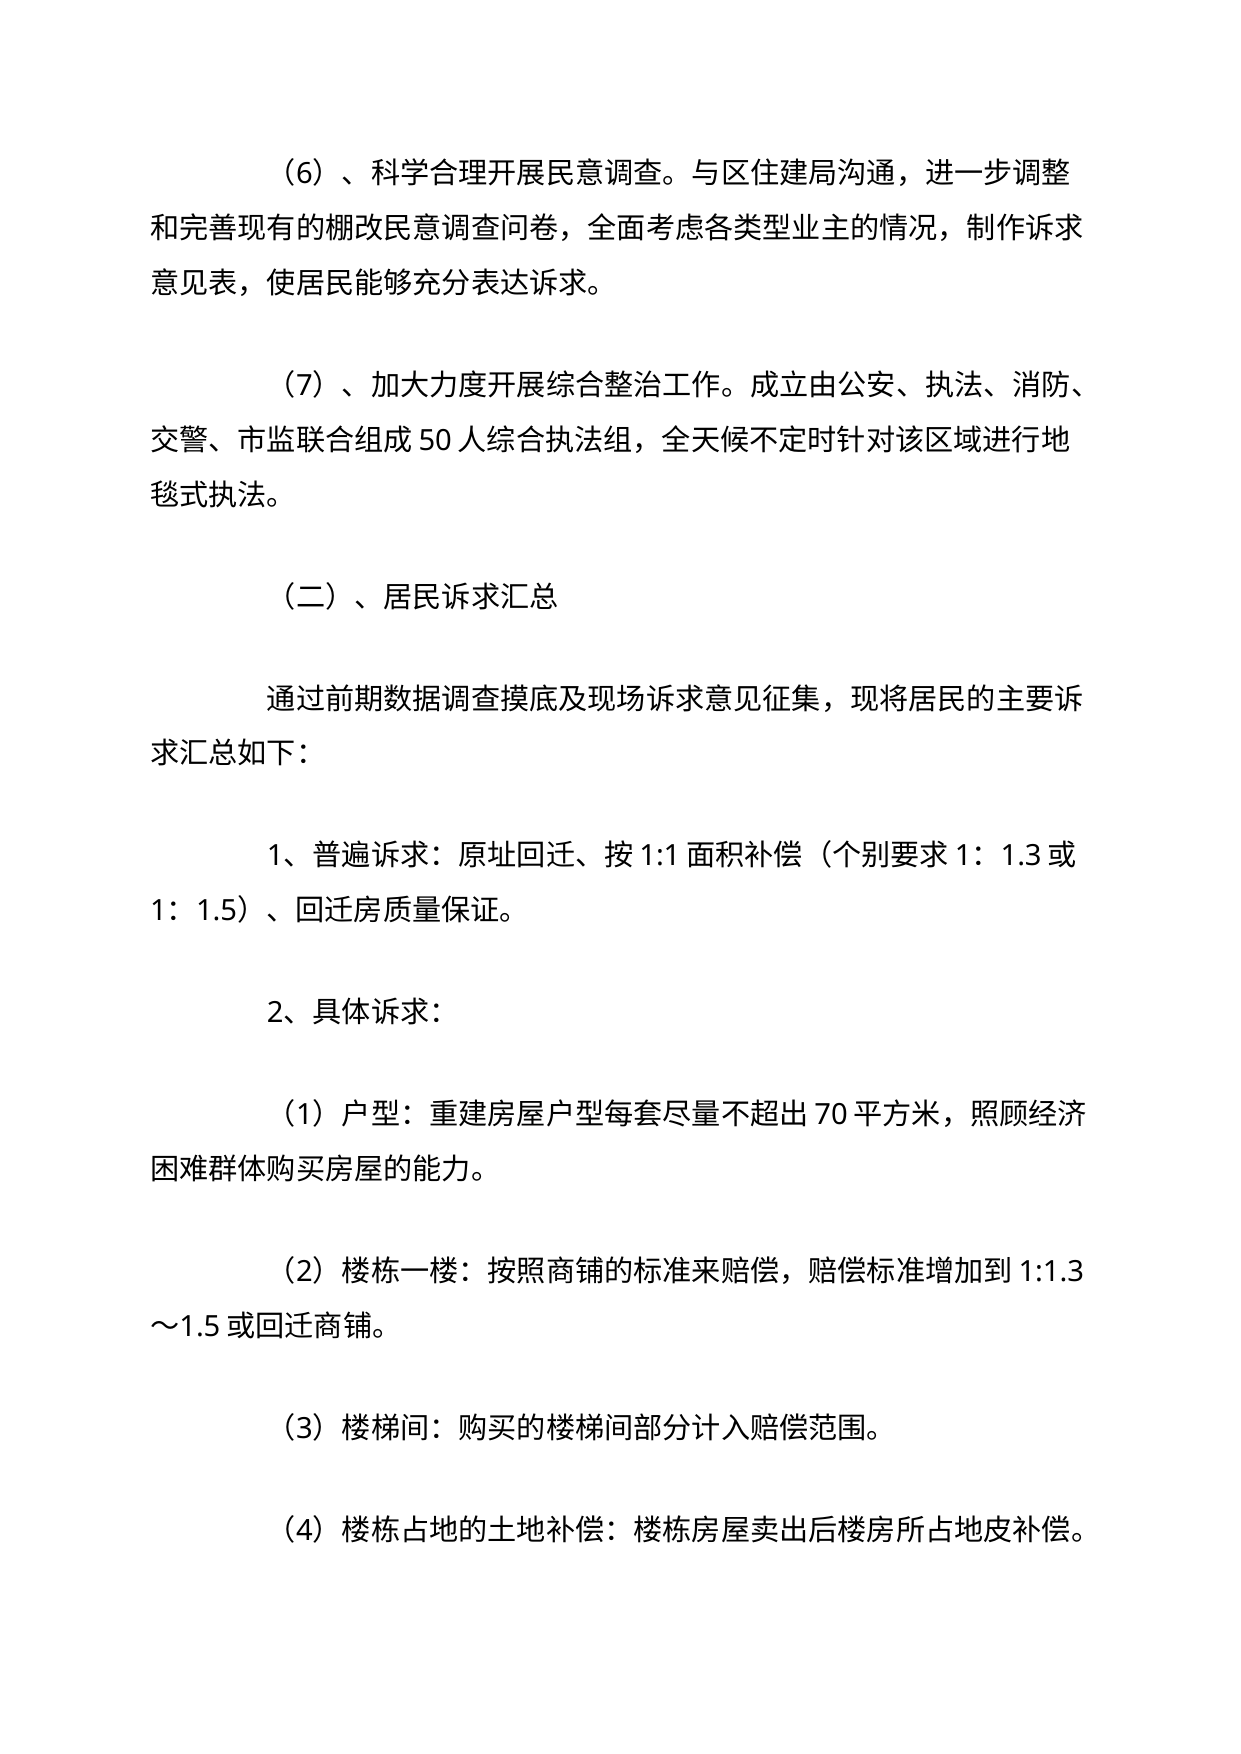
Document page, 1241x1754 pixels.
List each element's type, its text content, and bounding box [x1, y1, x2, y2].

text 通过前期数据调查摸底及现场诉求意见征集，现将居民的主要诉求汇总如下： [150, 675, 1090, 772]
text （4）楼栋占地的土地补偿：楼栋房屋卖出后楼房所占地皮补偿。 [150, 1507, 1090, 1549]
text （2）楼栋一楼：按照商铺的标准来赔偿，赔偿标准增加到1:1.3～1.5或回迁商铺。 [150, 1248, 1090, 1345]
text （7）、加大力度开展综合整治工作。成立由公安、执法、消防、交警、市监联合组成50人综合执法组，全天候不定时针对该区域进行地毯式执法。 [150, 362, 1090, 514]
text 2、具体诉求： [150, 989, 1090, 1031]
text （1）户型：重建房屋户型每套尽量不超出70平方米，照顾经济困难群体购买房屋的能力。 [150, 1091, 1090, 1188]
text （二）、居民诉求汇总 [150, 573, 1090, 616]
text （6）、科学合理开展民意调查。与区住建局沟通，进一步调整和完善现有的棚改民意调查问卷，全面考虑各类型业主的情况，制作诉求意见表，使居民能够充分表达诉求。 [150, 150, 1090, 302]
text （3）楼梯间：购买的楼梯间部分计入赔偿范围。 [150, 1404, 1090, 1447]
text 1、普遍诉求：原址回迁、按1:1面积补偿（个别要求1：1.3或1：1.5）、回迁房质量保证。 [150, 832, 1090, 929]
